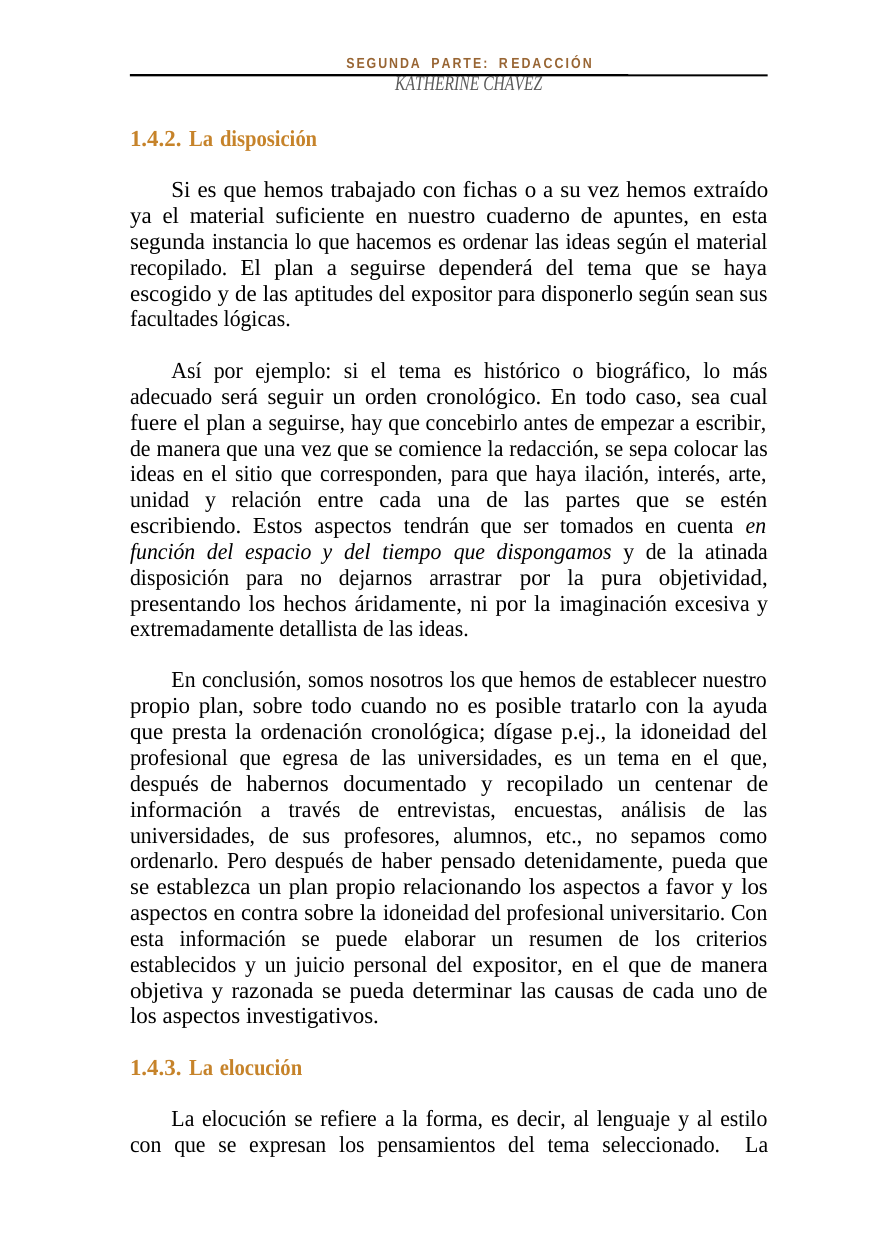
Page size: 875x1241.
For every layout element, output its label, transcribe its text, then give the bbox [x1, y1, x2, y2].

text SEGUNDA PARTE: R EDACCIÓN [171, 56, 770, 72]
text Si es que hemos trabajado con fichas o a su vez hemos extraído ya el material suficiente en nuestro cuaderno de apuntes, en esta segunda instancia lo que hacemos es ordenar las ideas según el material recopilado. El plan a seguirse dependerá del tema que se haya escogido y de las aptitudes del expositor para disponerlo según sean sus facultades lógicas. [130, 177, 768, 332]
text KATHERINE CHAVEZ [171, 77, 768, 95]
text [130, 1106, 768, 1158]
subtitle La disposición [130, 125, 782, 151]
subtitle La elocución [130, 1054, 782, 1080]
text En conclusión, somos nosotros los que hemos de establecer nuestro propio plan, sobre todo cuando no es posible tratarlo con la ayuda que presta la ordenación cronológica; dígase p.ej., la idoneidad del profesional que egresa de las universidades, es un tema en el que, después de habernos documentado y recopilado un centenar de información a través de entrevistas, encuestas, análisis de las universidades, de sus profesores, alumnos, etc., no sepamos como ordenarlo. Pero después de haber pensado detenidamente, pueda que se establezca un plan propio relacionando los aspectos a favor y los aspectos en contra sobre la idoneidad del profesional universitario. Con esta información se puede elaborar un resumen de los criterios establecidos y un juicio personal del expositor, en el que de manera objetiva y razonada se pueda determinar las causas de cada uno de los aspectos investigativos. [130, 667, 768, 1029]
text Así por ejemplo: si el tema es histórico o biográfico, lo más adecuado será seguir un orden cronológico. En todo caso, sea cual fuere el plan a seguirse, hay que concebirlo antes de empezar a escribir, de manera que una vez que se comience la redacción, se sepa colocar las ideas en el sitio que corresponden, para que haya ilación, interés, arte, unidad y relación entre cada una de las partes que se estén escribiendo. Estos aspectos tendrán que ser tomados en cuenta en función del espacio y del tiempo que dispongamos y de la atinada disposición para no dejarnos arrastrar por la pura objetividad, presentando los hechos áridamente, ni por la imaginación excesiva y extremadamente detallista de las ideas. [130, 358, 768, 642]
